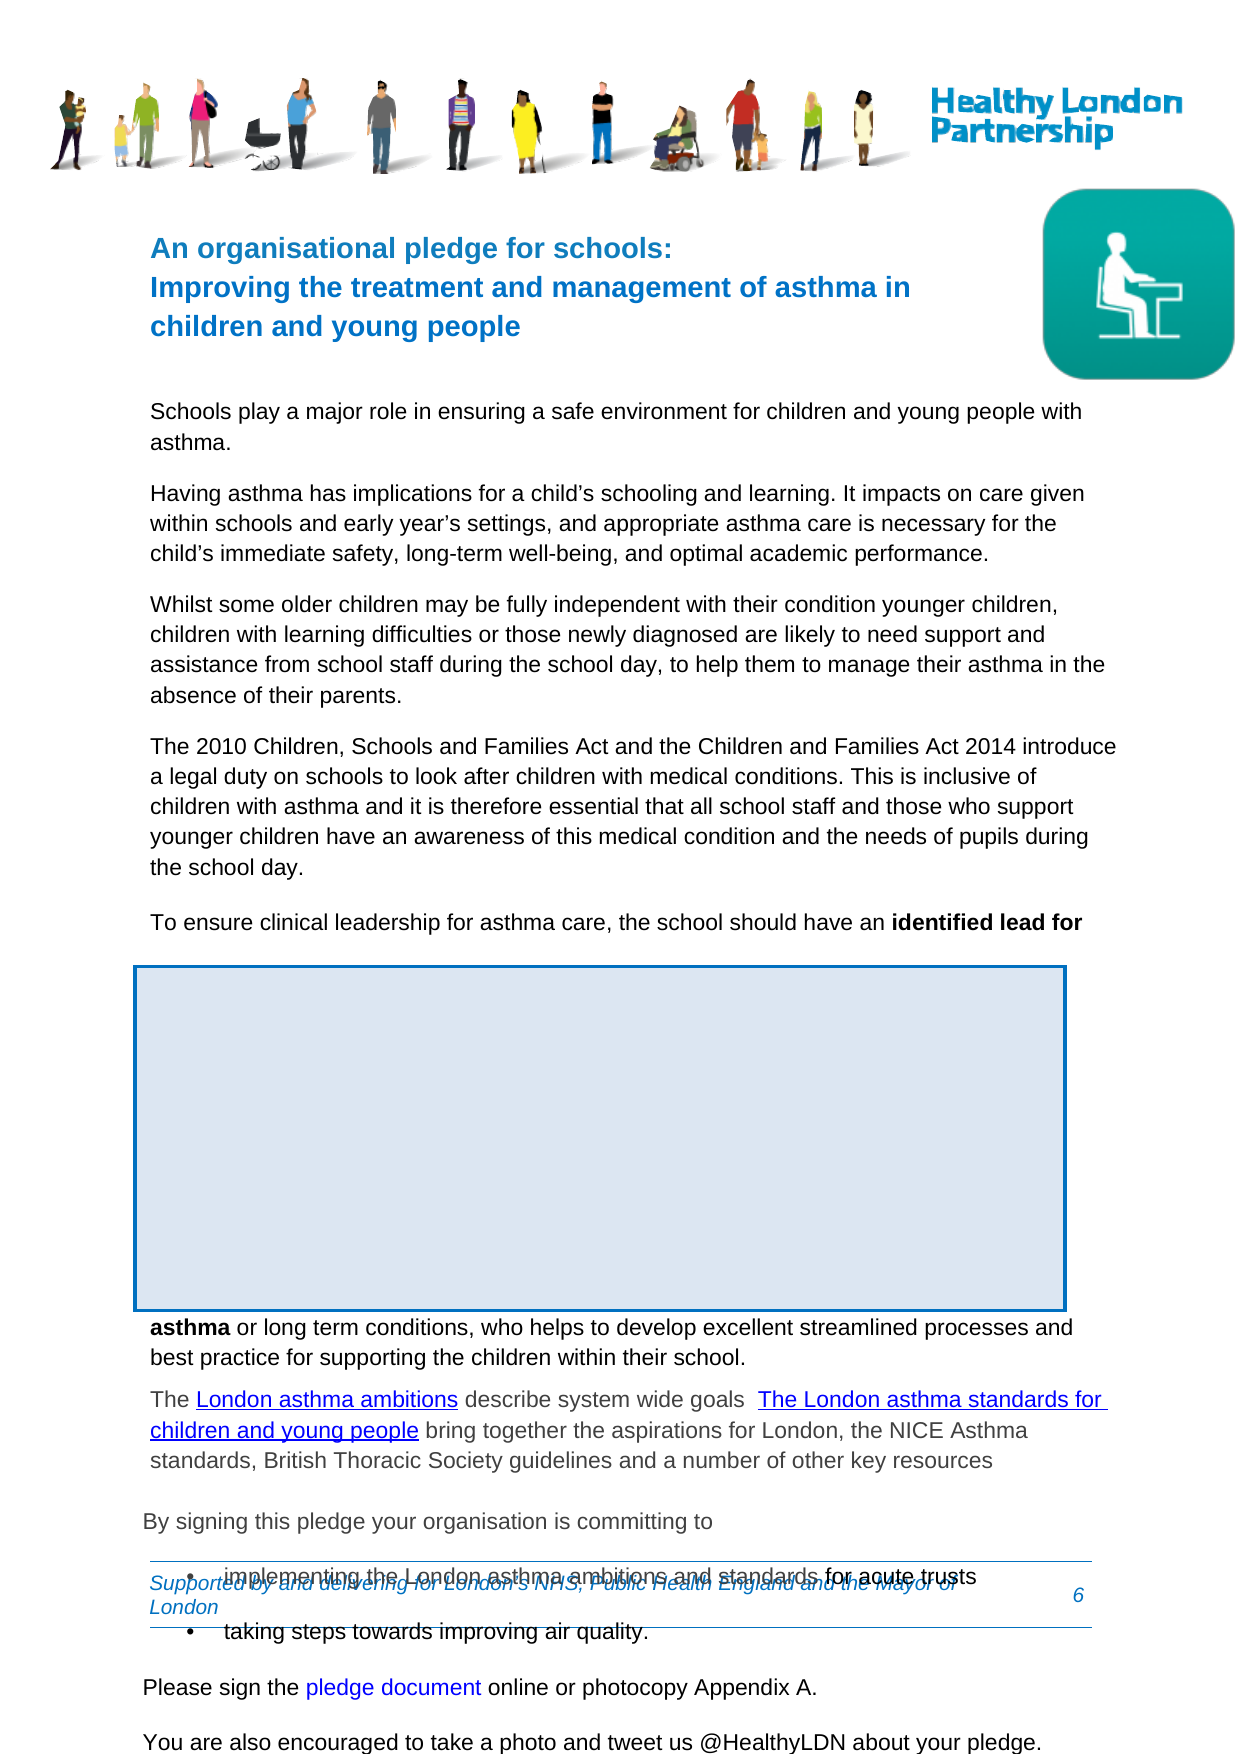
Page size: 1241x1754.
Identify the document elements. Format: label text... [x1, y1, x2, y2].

picture [1072, 130, 1076, 143]
picture [1085, 99, 1093, 108]
picture [1093, 112, 1103, 150]
picture [1072, 101, 1079, 107]
picture [1114, 94, 1124, 114]
text Whilst some older children may be fully independent with their condition younger children, children with learning difficulties or those newly diagnosed are likely to need support and assistance from school staff during the school day, to help them to manage their asthma in the absence of their parents. [150, 591, 1123, 708]
picture [1150, 99, 1156, 108]
picture [965, 123, 979, 143]
list The London asthma ambitions describe system wide goals The London asthma standards for children and young people bring together the aspirations for London, the NICE Asthma standards, British Thoracic Society guidelines and a number of other key resources [150, 1386, 1123, 1473]
picture [949, 131, 953, 141]
picture [1014, 123, 1022, 141]
text An organisational pledge for schools: [150, 232, 1037, 265]
text The 2010 Children, Schools and Families Act and the Children and Families Act 2014 introduce a legal duty on schools to look after children with medical conditions. This is inclusive of children with asthma and it is therefore essential that all school staff and those who support younger children have an awareness of this medical condition and the needs of pupils during the school day. [150, 733, 1123, 880]
picture [1024, 134, 1035, 143]
picture [1037, 183, 1241, 386]
picture [1033, 100, 1045, 130]
picture [1042, 130, 1050, 135]
text Improving the treatment and management of asthma in children and young people [150, 270, 1037, 342]
picture [1042, 94, 1047, 102]
picture [995, 113, 1009, 143]
text Having asthma has implications for a child’s schooling and learning. It impacts on care given within schools and early year’s settings, and appropriate asthma care is necessary for the child’s immediate safety, long-term well-being, and optimal academic performance. [150, 479, 1123, 566]
picture [1163, 100, 1174, 114]
text Schools play a major role in ensuring a safe environment for children and young people with asthma. [150, 398, 1123, 455]
text To ensure clinical leadership for asthma care, the school should have an identified lead for asthma or long term conditions, who helps to develop excellent streamlined processes and best practice for supporting the children within their school. [150, 909, 1123, 1370]
picture [1098, 94, 1106, 114]
picture [945, 103, 953, 114]
picture [938, 87, 947, 97]
picture [1083, 112, 1092, 143]
picture [49, 77, 1164, 174]
picture [1175, 96, 1183, 114]
picture [1108, 100, 1113, 113]
